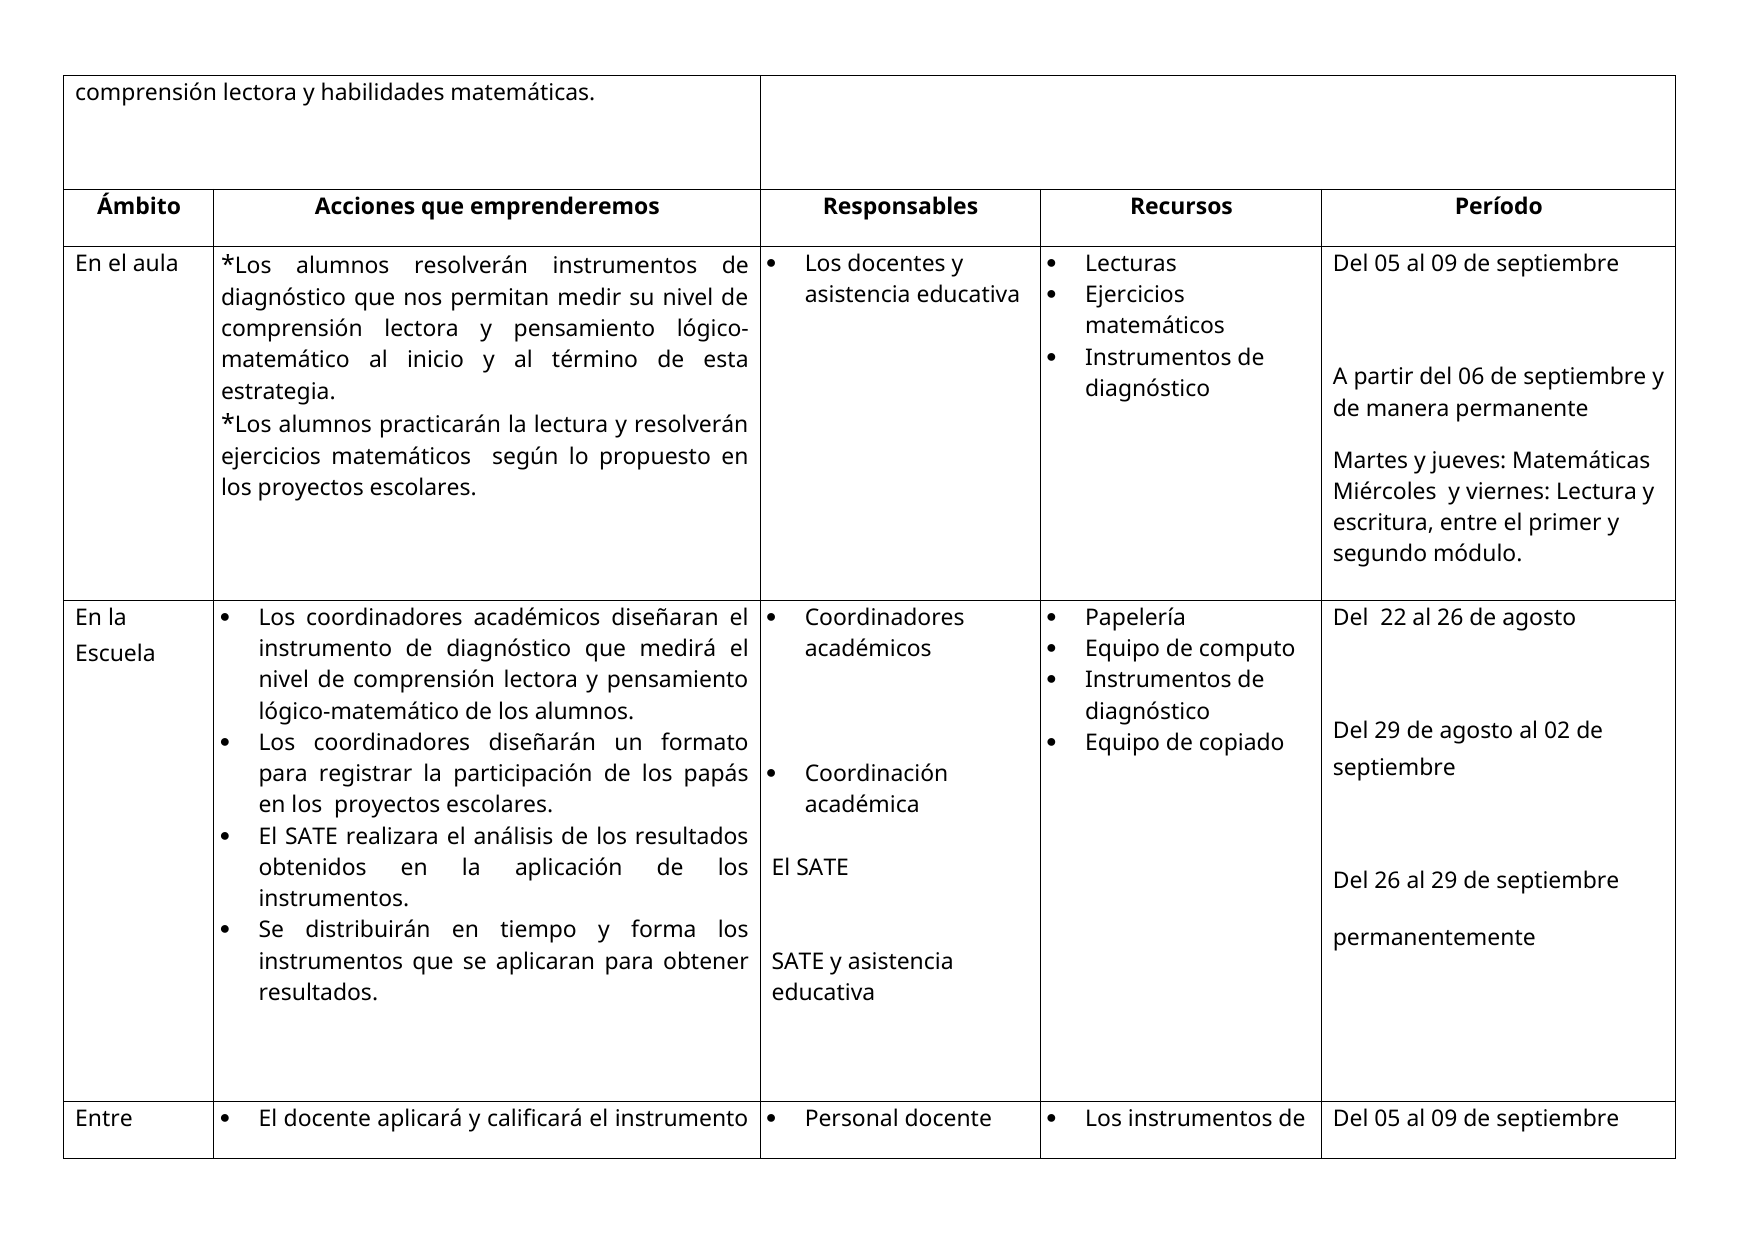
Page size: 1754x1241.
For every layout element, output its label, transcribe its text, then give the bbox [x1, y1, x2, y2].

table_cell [761, 1102, 1040, 1158]
table_cell Lecturas Ejercicios matemáticos Instrumentos de diagnóstico [1041, 247, 1321, 600]
table_cell Papelería Equipo de computo Instrumentos de diagnóstico Equipo de copiado [1041, 601, 1321, 1101]
table_cell Del 05 al 09 de septiembre A partir del 06 de septiembre y de manera permanente Martes y jueves: Matemáticas Miércoles y viernes: Lectura y escritura, entre el primer y segundo módulo. [1322, 247, 1675, 600]
table_cell Los docentes y asistencia educativa [761, 247, 1040, 600]
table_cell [1322, 1102, 1675, 1158]
table_cell Recursos [1041, 190, 1321, 246]
table_cell En la Escuela [64, 601, 213, 1101]
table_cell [214, 1102, 760, 1158]
table_cell Los coordinadores académicos diseñaran el instrumento de diagnóstico que medirá el nivel de comprensión lectora y pensamiento lógico-matemático de los alumnos. Los coordinadores diseñarán un formato para registrar la participación de los papás en los proyectos escolares. El SATE realizara el análisis de los resultados obtenidos en la aplicación de los instrumentos. Se distribuirán en tiempo y forma los instrumentos que se aplicaran para obtener resultados. [214, 601, 760, 1101]
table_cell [64, 76, 760, 189]
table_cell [1041, 1102, 1321, 1158]
table_cell Entre Maestros [64, 1102, 213, 1158]
table_cell *Los alumnos resolverán instrumentos de diagnóstico que nos permitan medir su nivel de comprensión lectora y pensamiento lógico-matemático al inicio y al término de esta estrategia. *Los alumnos practicarán la lectura y resolverán ejercicios matemáticos según lo propuesto en los proyectos escolares. [214, 247, 760, 600]
table_cell Período [1322, 190, 1675, 246]
table_cell Ámbito [64, 190, 213, 246]
table_cell Coordinadores académicos Coordinación académica El SATE SATE y asistencia educativa [761, 601, 1040, 1101]
table_cell En el aula [64, 247, 213, 600]
table_cell Acciones que emprenderemos [214, 190, 760, 246]
table_cell Del 22 al 26 de agosto Del 29 de agosto al 02 de septiembre Del 26 al 29 de septiembre permanentemente [1322, 601, 1675, 1101]
table_cell Responsables [761, 190, 1040, 246]
